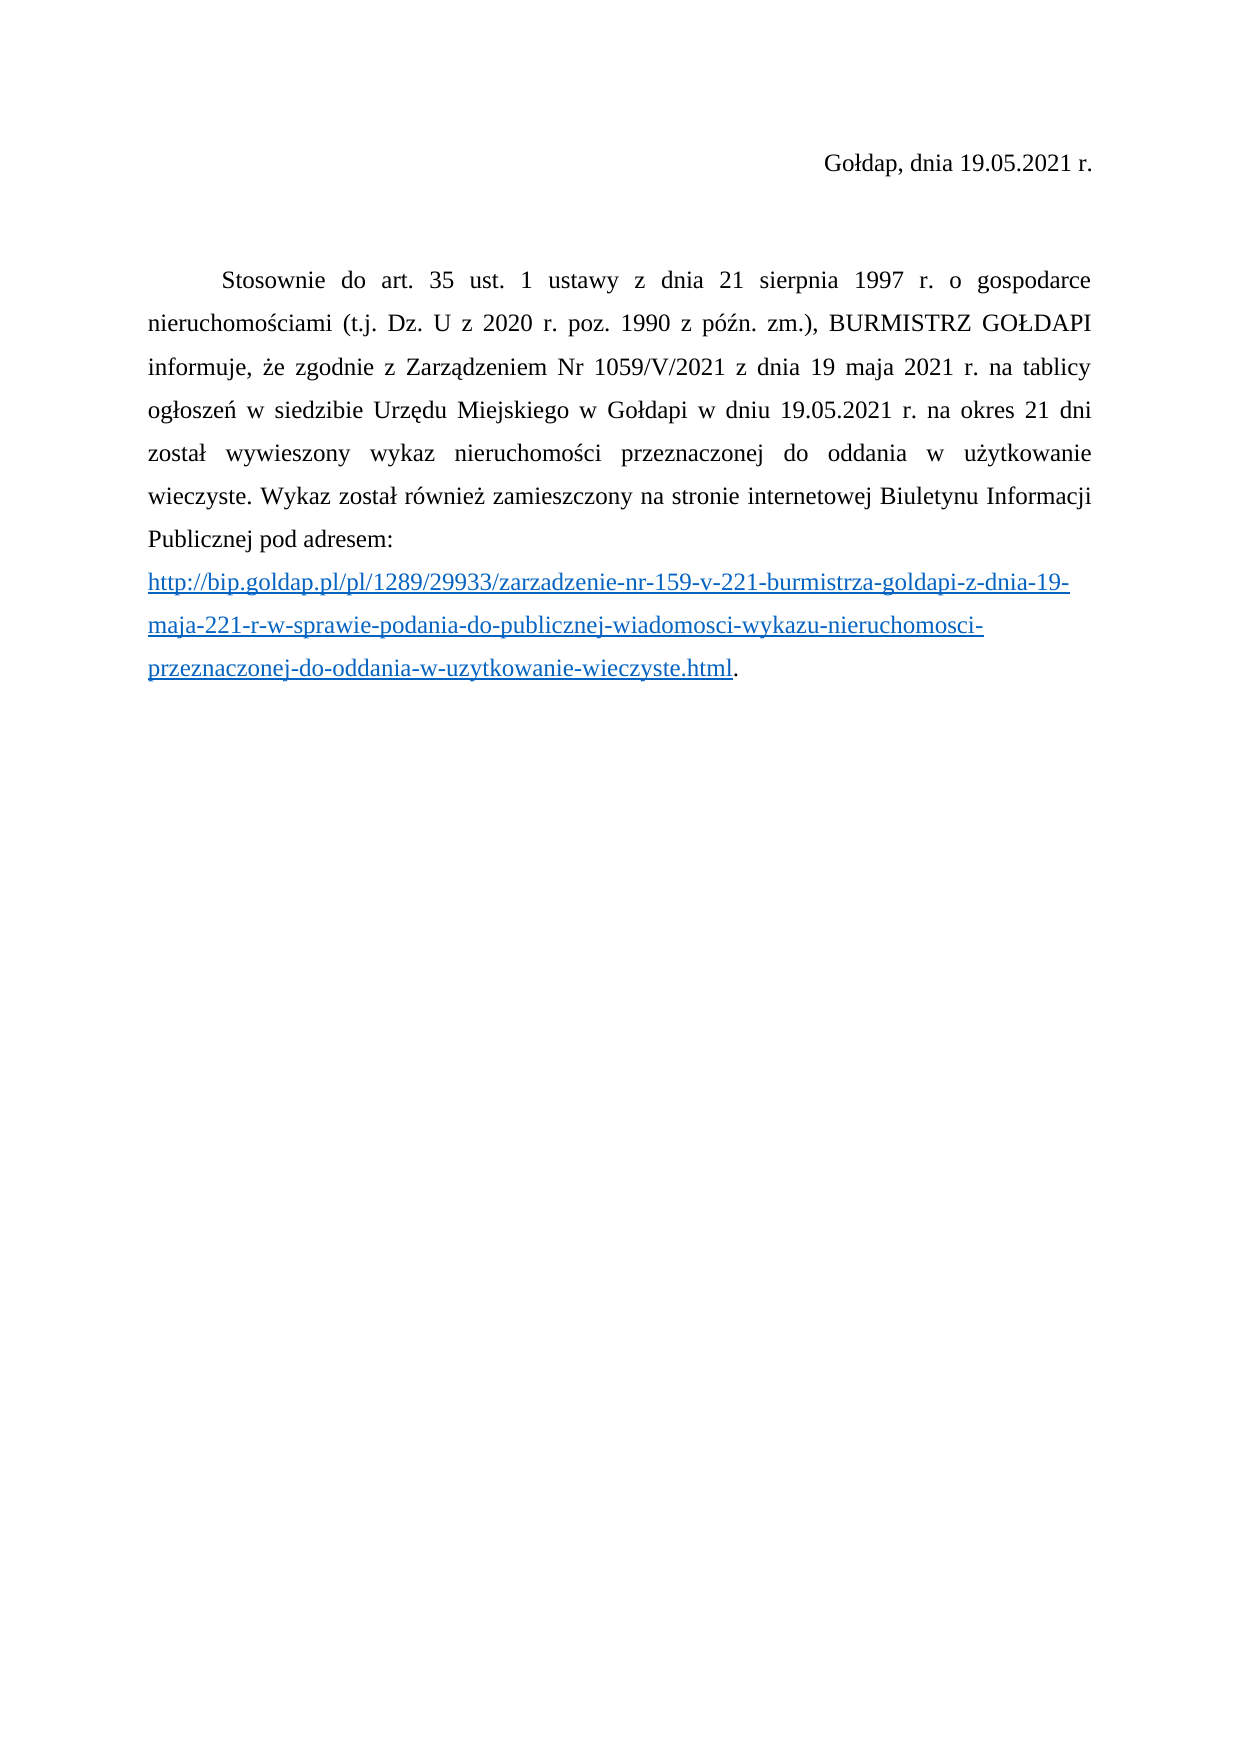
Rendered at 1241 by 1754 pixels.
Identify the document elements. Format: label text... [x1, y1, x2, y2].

text http://bip.goldap.pl/pl/1289/29933/zarzadzenie-nr-159-v-221-burmistrza-goldapi-z-dnia-19-maja-221-r-w-sprawie-podania-do-publicznej-wiadomosci-wykazu-nieruchomosci-przeznaczonej-do-oddania-w-uzytkowanie-wieczyste.html. [148, 567, 1093, 682]
text Stosownie do art. 35 ust. 1 ustawy z dnia 21 sierpnia 1997 r. o gospodarce nieruchomościami (t.j. Dz. U z 2020 r. poz. 1990 z późn. zm.), BURMISTRZ GOŁDAPI informuje, że zgodnie z Zarządzeniem Nr 1059/V/2021 z dnia 19 maja 2021 r. na tablicy ogłoszeń w siedzibie Urzędu Miejskiego w Gołdapi w dniu 19.05.2021 r. na okres 21 dni został wywieszony wykaz nieruchomości przeznaczonej do oddania w użytkowanie wieczyste. Wykaz został również zamieszczony na stronie internetowej Biuletynu Informacji Publicznej pod adresem: [148, 265, 1093, 553]
text Gołdap, dnia 19.05.2021 r. [148, 148, 1093, 176]
